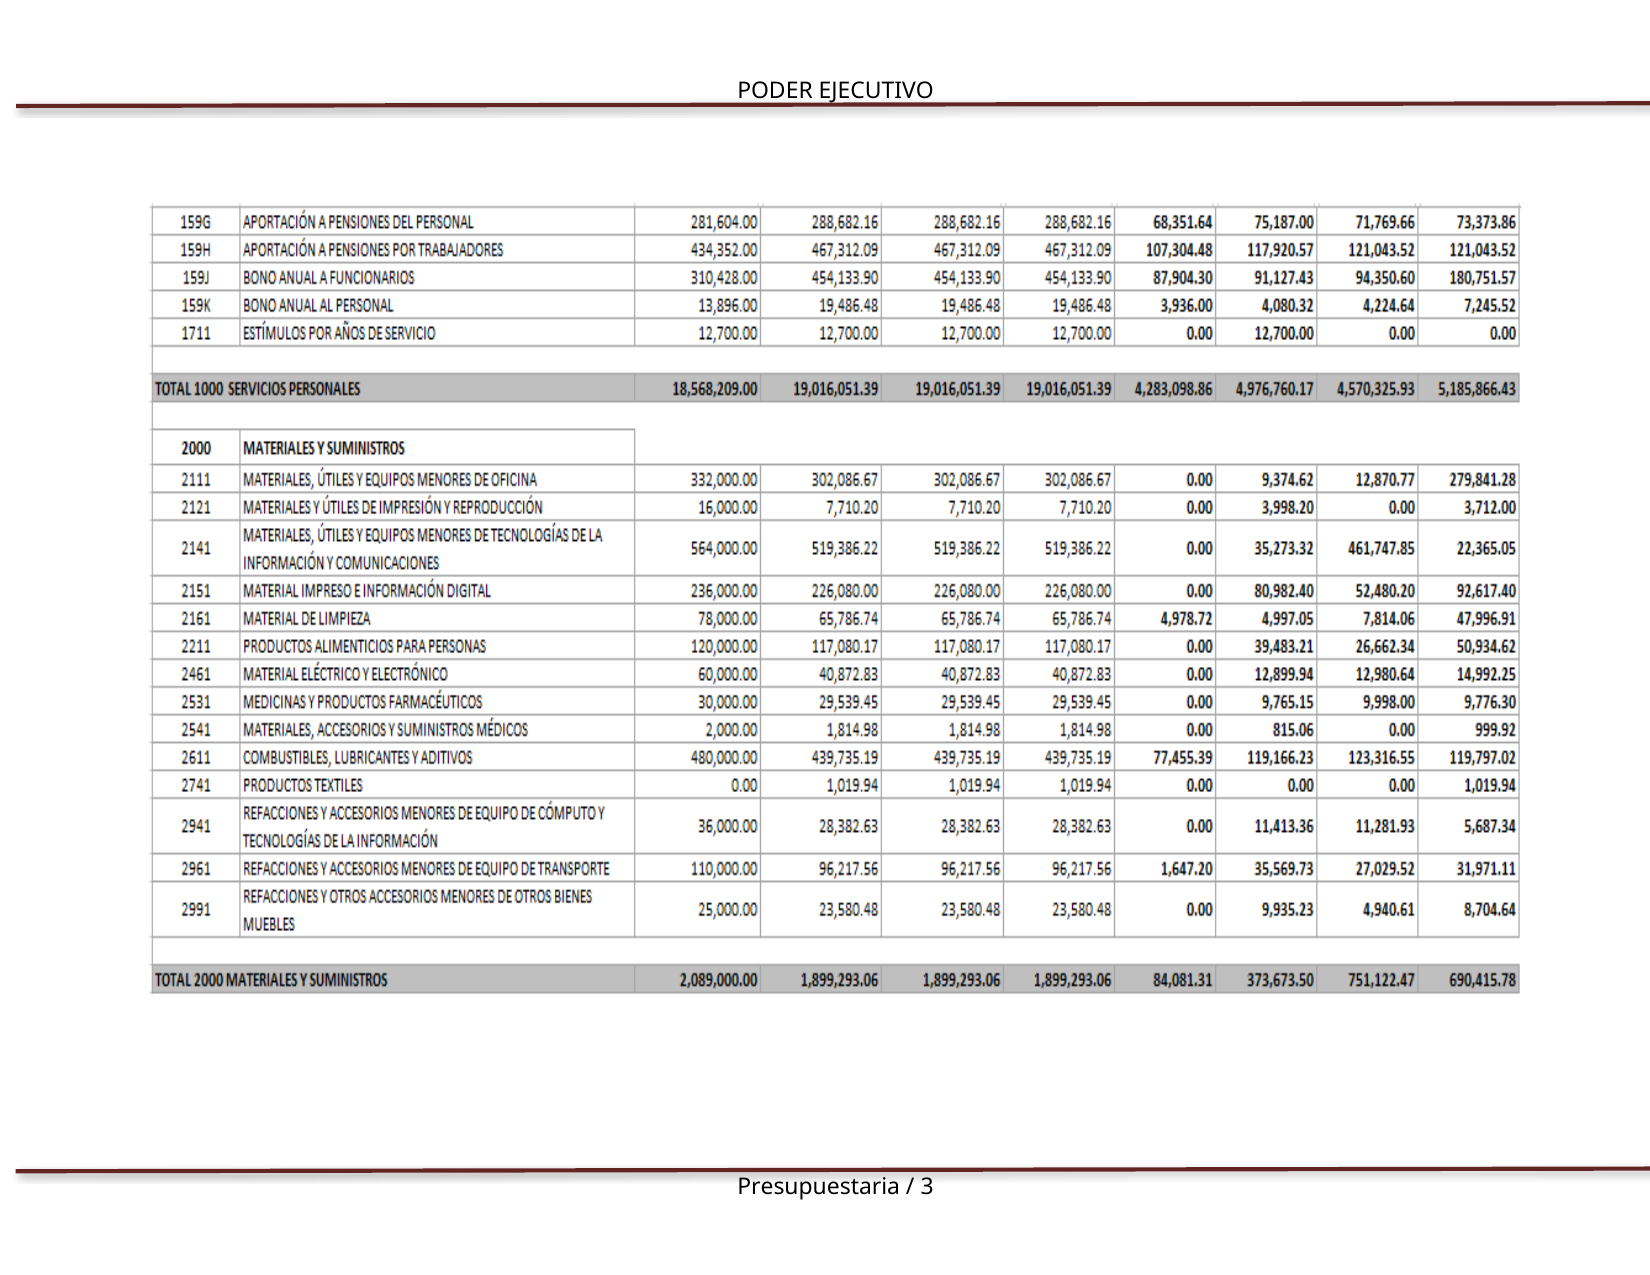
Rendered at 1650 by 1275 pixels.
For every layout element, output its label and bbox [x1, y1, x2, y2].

picture [149, 203, 1522, 994]
